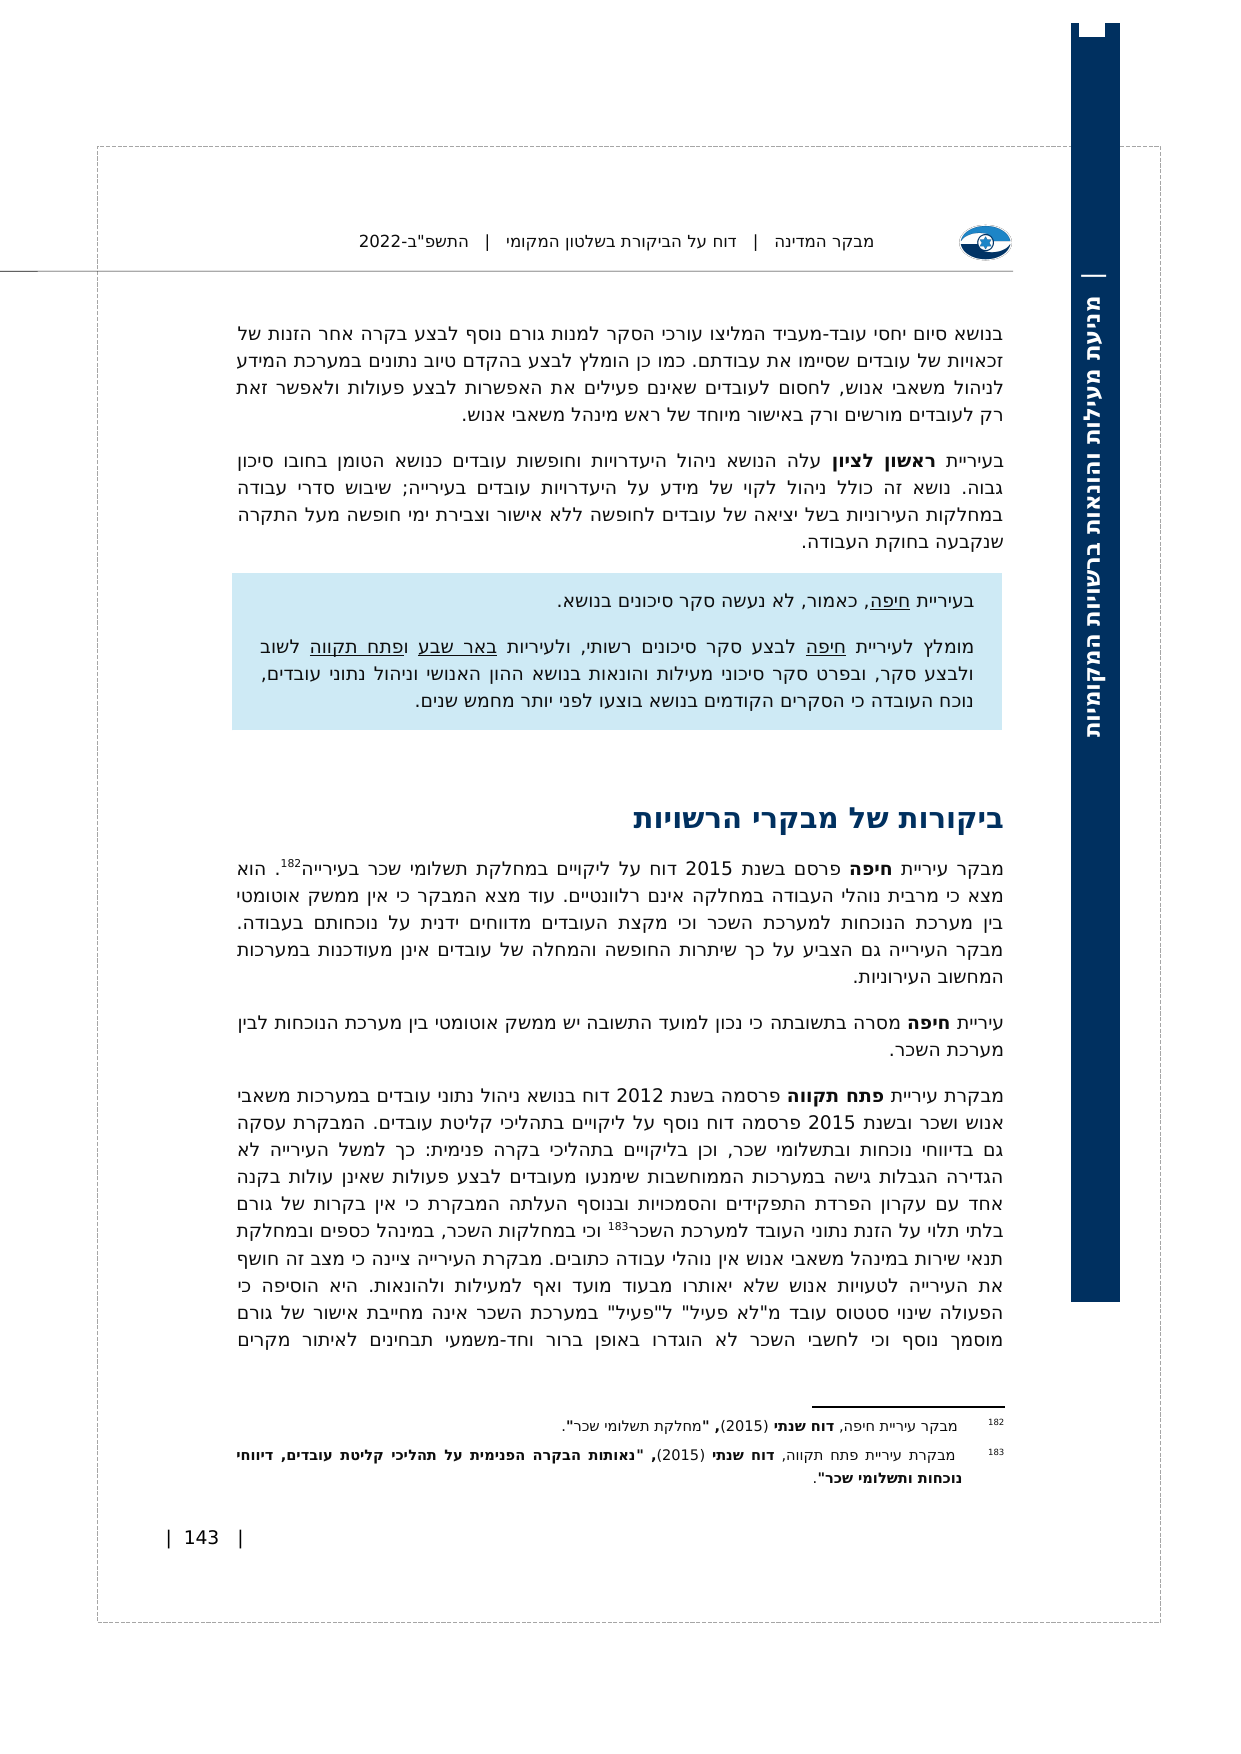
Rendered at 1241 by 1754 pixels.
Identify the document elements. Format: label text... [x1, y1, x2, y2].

text מבקר עיריית חיפה פרסם בשנת 2015 דוח על ליקויים במחלקת תשלומי שכר בעירייה. הוא מצא כי מרבית נוהלי העבודה במחלקה אינם רלוונטיים. עוד מצא המבקר כי אין ממשק אוטומטי בין מערכת הנוכחות למערכת השכר וכי מקצת העובדים מדווחים ידנית על נוכחותם בעבודה. מבקר העירייה גם הצביע על כך שיתרות החופשה והמחלה של עובדים אינן מעודכנות במערכות המחשוב העירוניות. [236, 854, 1004, 989]
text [236, 1081, 1004, 1352]
picture [957, 222, 1014, 263]
text בנושא סיום יחסי עובד-מעביד המליצו עורכי הסקר למנות גורם נוסף לבצע בקרה אחר הזנות של זכאויות של עובדים שסיימו את עבודתם. כמו כן הומלץ לבצע בהקדם טיוב נתונים במערכת המידע לניהול משאבי אנוש, לחסום לעובדים שאינם פעילים את האפשרות לבצע פעולות ולאפשר זאת רק לעובדים מורשים ורק באישור מיוחד של ראש מינהל משאבי אנוש. [236, 319, 1004, 427]
text ביקורות של מבקרי הרשויות [236, 801, 1004, 835]
text מומלץ לעיריית חיפה לבצע סקר סיכונים רשותי, ולעיריות באר שבע ופתח תקווה לשוב ולבצע סקר, ובפרט סקר סיכוני מעילות והונאות בנושא ההון האנושי וניהול נתוני עובדים, נוכח העובדה כי הסקרים הקודמים בנושא בוצעו לפני יותר מחמש שנים. [237, 619, 997, 726]
text עיריית חיפה מסרה בתשובתה כי נכון למועד התשובה יש ממשק אוטומטי בין מערכת הנוכחות לבין מערכת השכר. [236, 1008, 1004, 1062]
text בעיריית ראשון לציון עלה הנושא ניהול היעדרויות וחופשות עובדים כנושא הטומן בחובו סיכון גבוה. נושא זה כולל ניהול לקוי של מידע על היעדרויות עובדים בעירייה; שיבוש סדרי עבודה במחלקות העירוניות בשל יציאה של עובדים לחופשה ללא אישור וצבירת ימי חופשה מעל התקרה שנקבעה בחוקת העבודה. [236, 446, 1004, 554]
text בעיריית חיפה, כאמור, לא נעשה סקר סיכונים בנושא. [237, 578, 997, 613]
